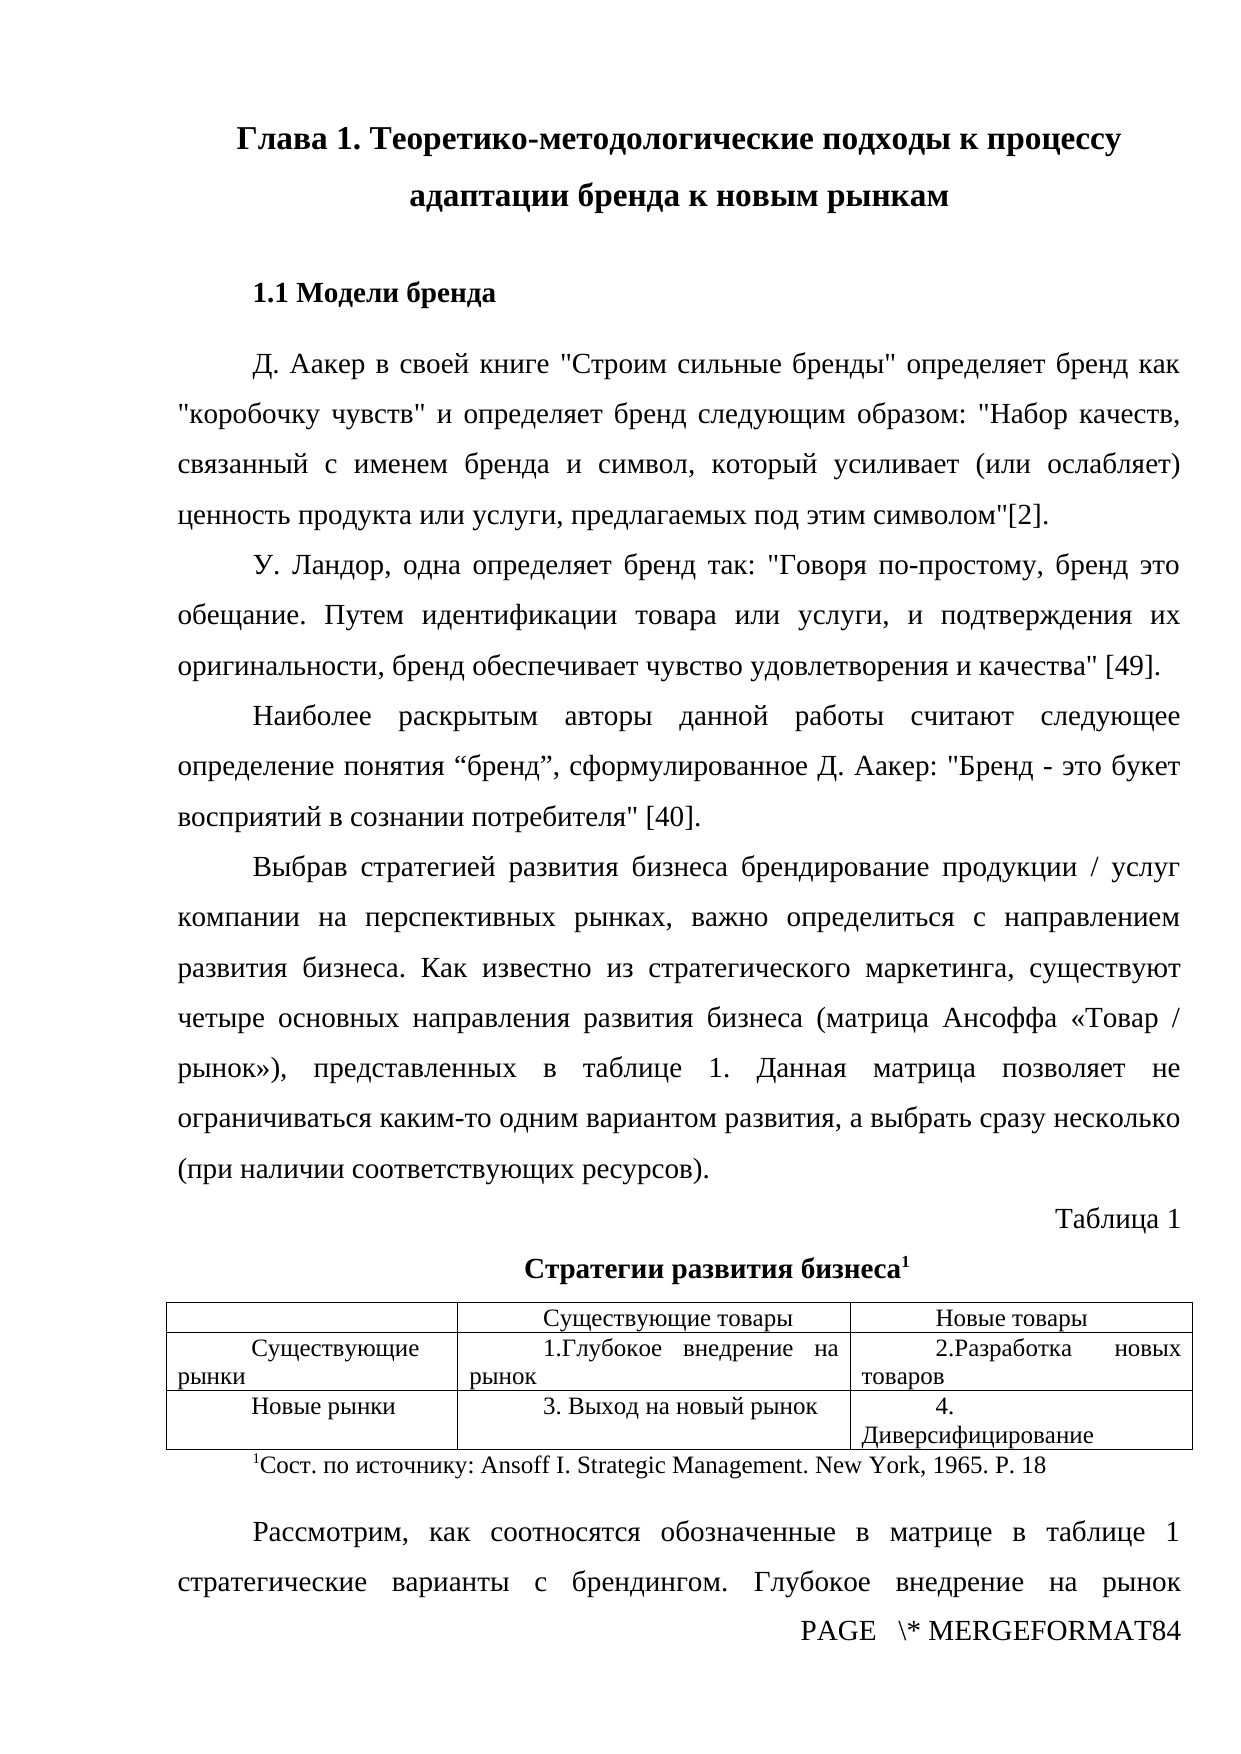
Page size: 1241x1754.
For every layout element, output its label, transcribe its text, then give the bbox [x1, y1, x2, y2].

table_cell 1.Глубокое внедрение на рынок [458, 1333, 850, 1390]
table_header [167, 1303, 457, 1332]
subtitle 1.1 Модели бренда [177, 275, 1181, 308]
table_cell 3. Выход на новый рынок [458, 1391, 850, 1449]
table_header Существующие товары [458, 1303, 850, 1332]
text Д. Аакер в своей книге "Строим сильные бренды" определяет бренд как "коробочку чувств" и определяет бренд следующим образом: "Набор качеств, связанный с именем бренда и символ, который усиливает (или ослабляет) ценность продукта или услуги, предлагаемых под этим символом"[2]. [177, 346, 1181, 530]
table_cell 4. Диверсифицирование [851, 1391, 1192, 1449]
text Выбрав стратегией развития бизнеса брендирование продукции / услуг компании на перспективных рынках, важно определиться с направлением развития бизнеса. Как известно из стратегического маркетинга, существуют четыре основных направления развития бизнеса (матрица Ансоффа «Товар / рынок»), представленных в таблице 1. Данная матрица позволяет не ограничиваться каким-то одним вариантом развития, а выбрать сразу несколько (при наличии соответствующих ресурсов). [177, 849, 1181, 1184]
table_cell Новые рынки [167, 1391, 457, 1449]
text Наиболее раскрытым авторы данной работы считают следующее определение понятия “бренд”, сформулированное Д. Аакер: "Бренд - это букет восприятий в сознании потребителя" [40]. [177, 698, 1181, 832]
table_header Новые товары [851, 1303, 1192, 1332]
table_cell Существующие рынки [167, 1333, 457, 1390]
subtitle Глава 1. Теоретико-методологические подходы к процессу адаптации бренда к новым рынкам [177, 118, 1181, 214]
text 1Сост. по источнику: Ansoff I. Strategic Management. New York, 1965. P. 18 [177, 1450, 1181, 1478]
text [177, 1514, 1181, 1598]
text У. Ландор, одна определяет бренд так: "Говоря по-простому, бренд это обещание. Путем идентификации товара или услуги, и подтверждения их оригинальности, бренд обеспечивает чувство удовлетворения и качества" [49]. [177, 547, 1181, 681]
text Таблица 1 [177, 1201, 1181, 1235]
table_cell 2.Разработка новых товаров [851, 1333, 1192, 1390]
text Стратегии развития бизнеса1 [177, 1252, 1181, 1285]
